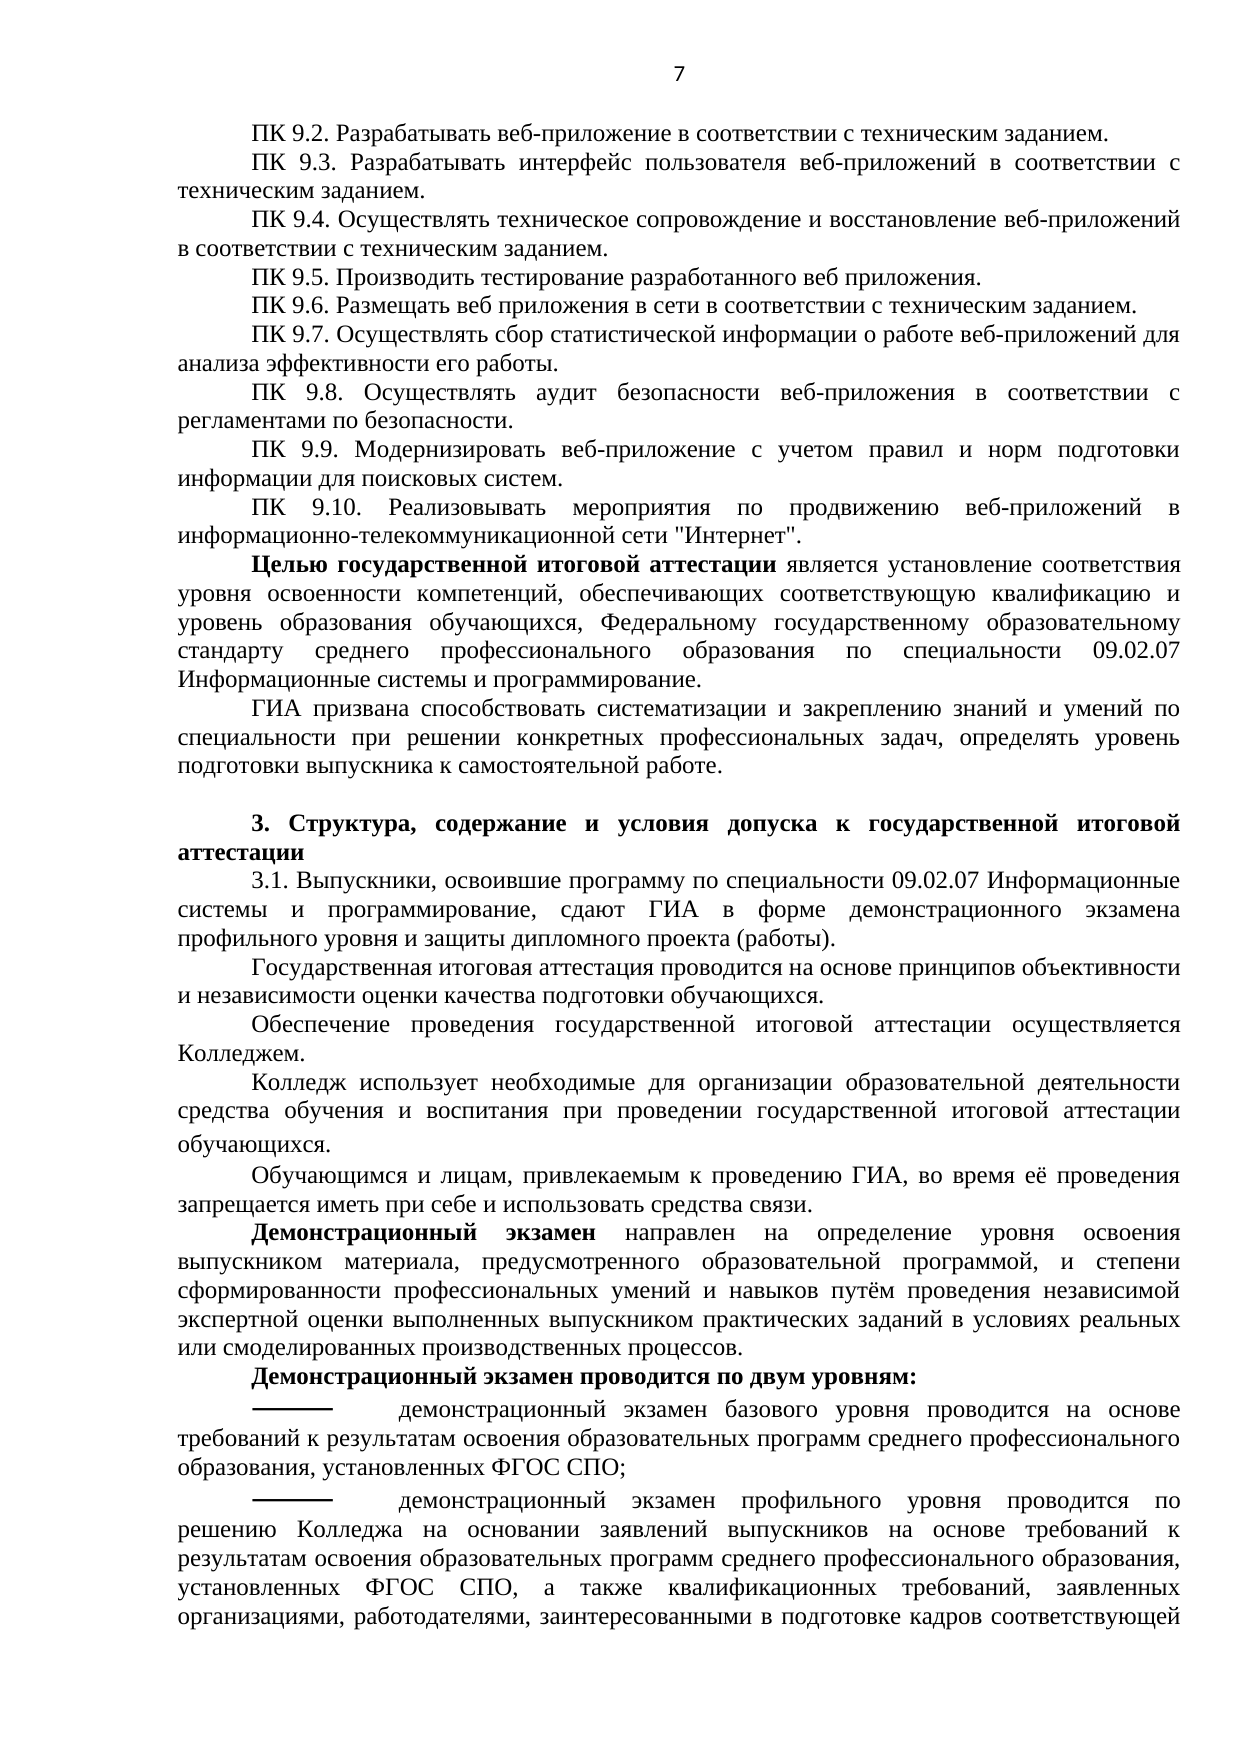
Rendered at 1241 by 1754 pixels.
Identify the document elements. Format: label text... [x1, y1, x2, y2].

text Обеспечение проведения государственной итоговой аттестации осуществляется Колледжем. [177, 1009, 1181, 1067]
text ПК 9.10. Реализовывать мероприятия по продвижению веб-приложений в информационно-телекоммуникационной сети "Интернет". [177, 492, 1181, 549]
text Государственная итоговая аттестация проводится на основе принципов объективности и независимости оценки качества подготовки обучающихся. [177, 952, 1181, 1009]
text ПК 9.2. Разрабатывать веб-приложение в соответствии с техническим заданием. [177, 118, 1181, 147]
text ПК 9.8. Осуществлять аудит безопасности веб-приложения в соответствии с регламентами по безопасности. [177, 377, 1181, 434]
text ГИА призвана способствовать систематизации и закреплению знаний и умений по специальности при решении конкретных профессиональных задач, определять уровень подготовки выпускника к самостоятельной работе. [177, 693, 1181, 779]
text ПК 9.3. Разрабатывать интерфейс пользователя веб-приложений в соответствии с техническим заданием. [177, 147, 1181, 204]
text ПК 9.7. Осуществлять сбор статистической информации о работе веб-приложений для анализа эффективности его работы. [177, 319, 1181, 377]
text Целью государственной итоговой аттестации является установление соответствия уровня освоенности компетенций, обеспечивающих соответствующую квалификацию и уровень образования обучающихся, Федеральному государственному образовательному стандарту среднего профессионального образования по специальности 09.02.07 Информационные системы и программирование. [177, 549, 1181, 693]
list Демонстрационный экзамен направлен на определение уровня освоения выпускником материала, предусмотренного образовательной программой, и степени сформированности профессиональных умений и навыков путём проведения независимой экспертной оценки выполненных выпускником практических заданий в условиях реальных или смоделированных производственных процессов. [177, 1217, 1181, 1361]
text Обучающимся и лицам, привлекаемым к проведению ГИА, во время её проведения запрещается иметь при себе и использовать средства связи. [177, 1160, 1181, 1217]
list 3. Структура, содержание и условия допуска к государственной итоговой аттестации [177, 808, 1181, 866]
text ПК 9.9. Модернизировать веб-приложение с учетом правил и норм подготовки информации для поисковых систем. [177, 434, 1181, 492]
text ПК 9.6. Размещать веб приложения в сети в соответствии с техническим заданием. [177, 291, 1181, 319]
text 3.1. Выпускники, освоившие программу по специальности 09.02.07 Информационные системы и программирование, сдают ГИА в форме демонстрационного экзамена профильного уровня и защиты дипломного проекта (работы). [177, 866, 1181, 952]
list демонстрационный экзамен базового уровня проводится на основе требований к результатам освоения образовательных программ среднего профессионального образования, установленных ФГОС СПО; [177, 1390, 1181, 1481]
text ПК 9.5. Производить тестирование разработанного веб приложения. [177, 262, 1181, 291]
text Колледж использует необходимые для организации образовательной деятельности средства обучения и воспитания при проведении государственной итоговой аттестации обучающихся. [177, 1067, 1181, 1160]
text ПК 9.4. Осуществлять техническое сопровождение и восстановление веб-приложений в соответствии с техническим заданием. [177, 204, 1181, 262]
list Демонстрационный экзамен проводится по двум уровням: [177, 1361, 1181, 1390]
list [177, 1481, 1181, 1629]
